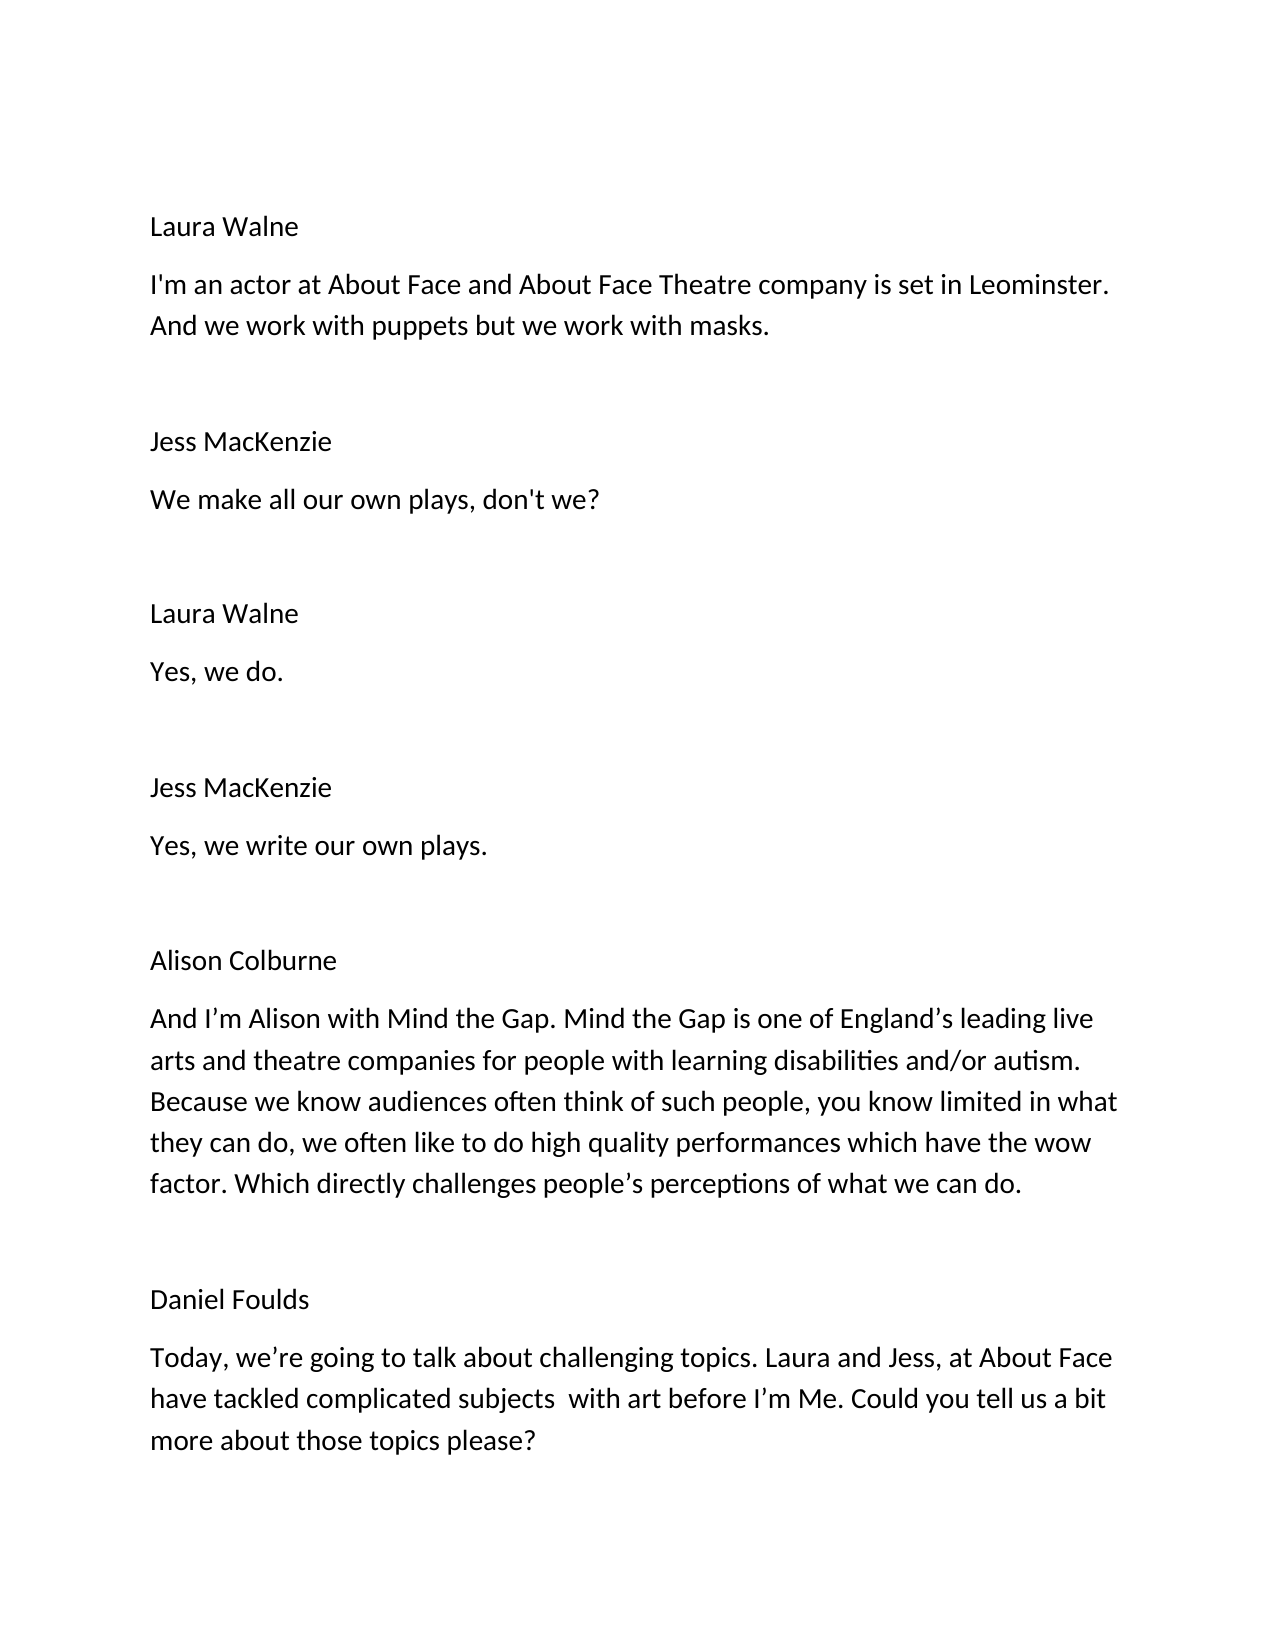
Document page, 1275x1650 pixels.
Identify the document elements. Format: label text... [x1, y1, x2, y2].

text Yes, we write our own plays. [150, 827, 1125, 862]
text We make all our own plays, don't we? [150, 481, 1125, 516]
text Jess MacKenzie [150, 423, 1125, 458]
text And I’m Alison with Mind the Gap. Mind the Gap is one of England’s leading live arts and theatre companies for people with learning disabilities and/or autism. Because we know audiences often think of such people, you know limited in what they can do, we often like to do high quality performances which have the wow factor. Which directly challenges people’s perceptions of what we can do. [150, 1000, 1125, 1201]
text Yes, we do. [150, 653, 1125, 688]
text Alison Colburne [150, 942, 1125, 978]
text Today, we’re going to talk about challenging topics. Laura and Jess, at About Face have tackled complicated subjects with art before I’m Me. Could you tell us a bit more about those topics please? [150, 1339, 1125, 1457]
text Jess MacKenzie [150, 769, 1125, 804]
text Daniel Foulds [150, 1281, 1125, 1317]
text I'm an actor at About Face and About Face Theatre company is set in Leominster. And we work with puppets but we work with masks. [150, 266, 1125, 343]
text Laura Walne [150, 208, 1125, 243]
text Laura Walne [150, 595, 1125, 631]
